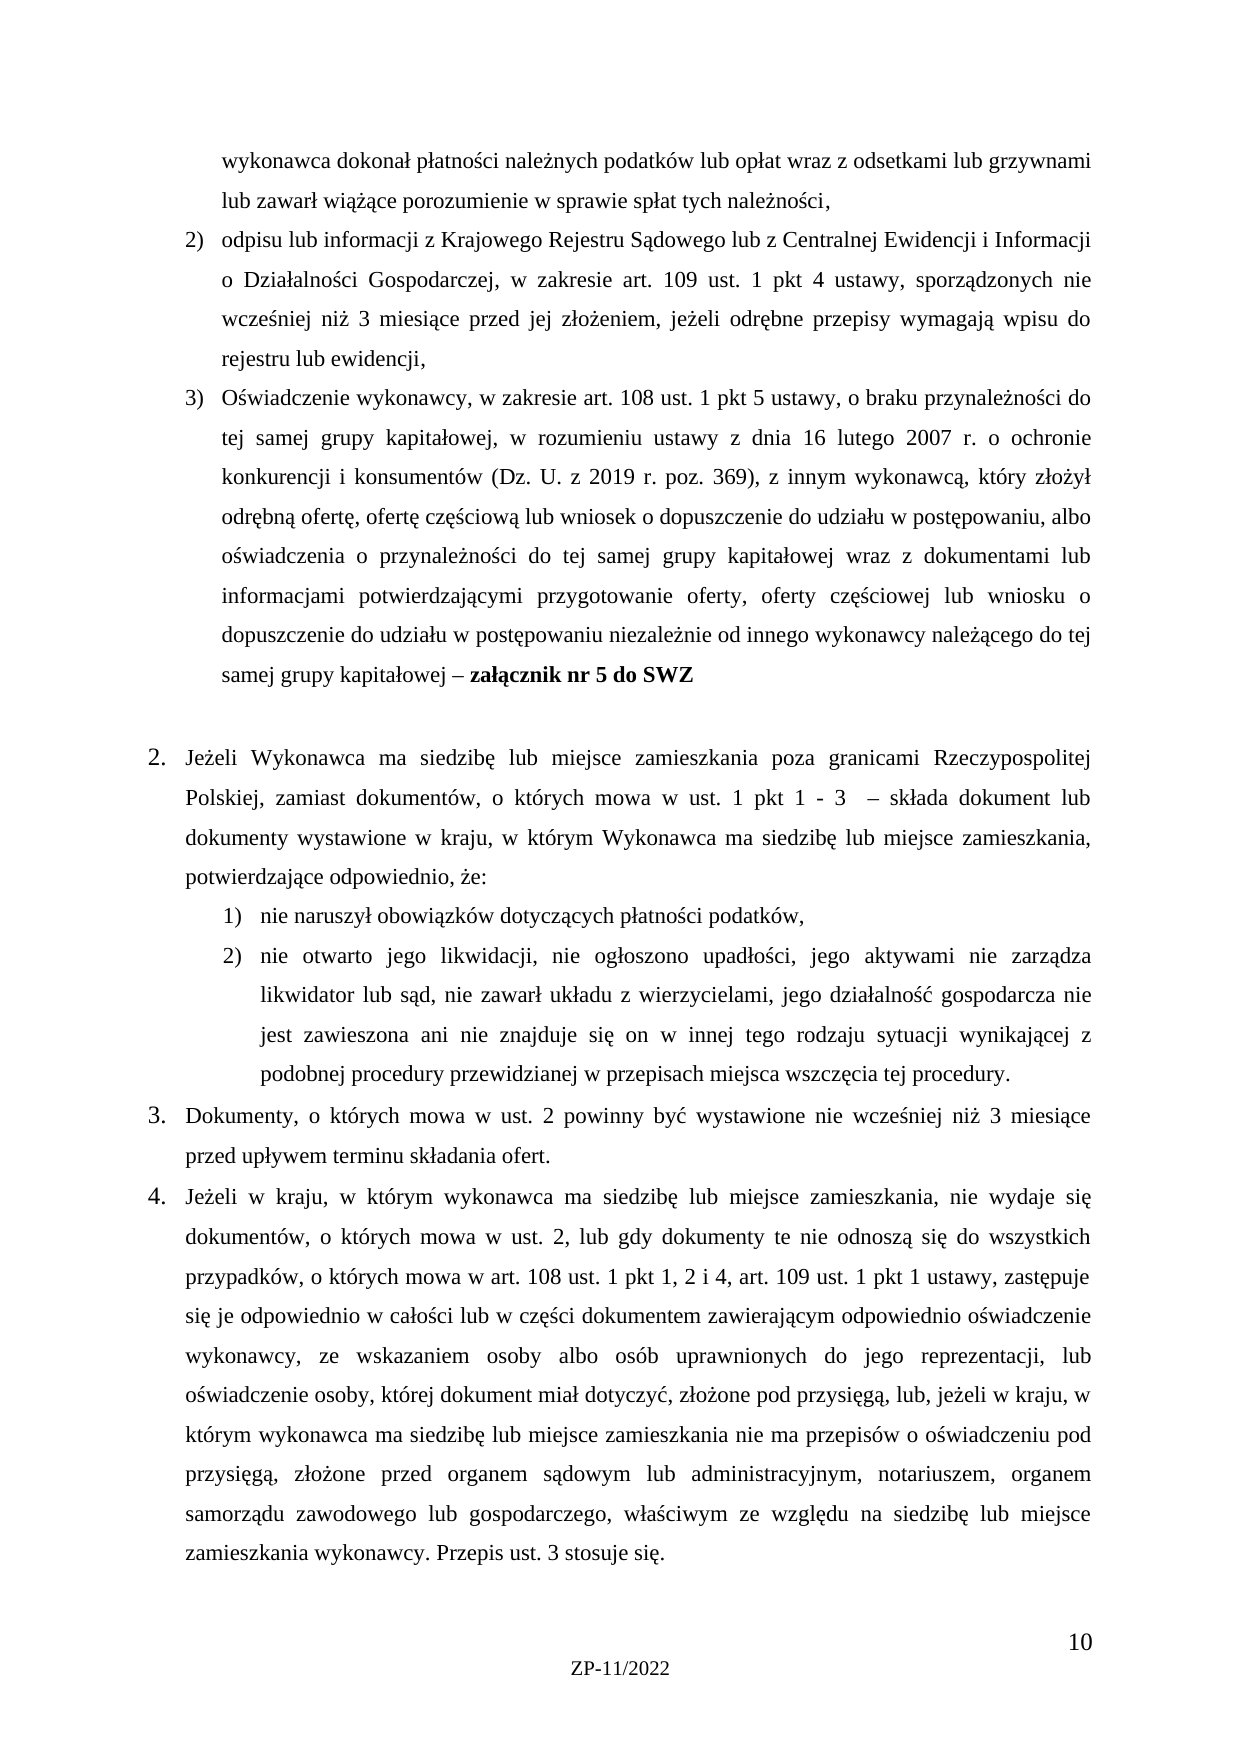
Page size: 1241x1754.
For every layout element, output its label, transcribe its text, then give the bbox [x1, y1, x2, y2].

list Jeżeli w kraju, w którym wykonawca ma siedzibę lub miejsce zamieszkania, nie wydaje się dokumentów, o których mowa w ust. 2, lub gdy dokumenty te nie odnoszą się do wszystkich przypadków, o których mowa w art. 108 ust. 1 pkt 1, 2 i 4, art. 109 ust. 1 pkt 1 ustawy, zastępuje się je odpowiednio w całości lub w części dokumentem zawierającym odpowiednio oświadczenie wykonawcy, ze wskazaniem osoby albo osób uprawnionych do jego reprezentacji, lub oświadczenie osoby, której dokument miał dotyczyć, złożone pod przysięgą, lub, jeżeli w kraju, w którym wykonawca ma siedzibę lub miejsce zamieszkania nie ma przepisów o oświadczeniu pod przysięgą, złożone przed organem sądowym lub administracyjnym, notariuszem, organem samorządu zawodowego lub gospodarczego, właściwym ze względu na siedzibę lub miejsce zamieszkania wykonawcy. Przepis ust. 3 stosuje się. [148, 1181, 1093, 1565]
list Oświadczenie wykonawcy, w zakresie art. 108 ust. 1 pkt 5 ustawy, o braku przynależności do tej samej grupy kapitałowej, w rozumieniu ustawy z dnia 16 lutego 2007 r. o ochronie konkurencji i konsumentów (Dz. U. z 2019 r. poz. 369), z innym wykonawcą, który złożył odrębną ofertę, ofertę częściową lub wniosek o dopuszczenie do udziału w postępowaniu, albo oświadczenia o przynależności do tej samej grupy kapitałowej wraz z dokumentami lub informacjami potwierdzającymi przygotowanie oferty, oferty częściowej lub wniosku o dopuszczenie do udziału w postępowaniu niezależnie od innego wykonawcy należącego do tej samej grupy kapitałowej – załącznik nr 5 do SWZ [185, 384, 1093, 687]
list Jeżeli Wykonawca ma siedzibę lub miejsce zamieszkania poza granicami Rzeczypospolitej Polskiej, zamiast dokumentów, o których mowa w ust. 1 pkt 1 - 3 – składa dokument lub dokumenty wystawione w kraju, w którym Wykonawca ma siedzibę lub miejsce zamieszkania, potwierdzające odpowiednio, że: [148, 742, 1093, 889]
list Dokumenty, o których mowa w ust. 2 powinny być wystawione nie wcześniej niż 3 miesiące przed upływem terminu składania ofert. [148, 1100, 1093, 1168]
list nie otwarto jego likwidacji, nie ogłoszono upadłości, jego aktywami nie zarządza likwidator lub sąd, nie zawarł układu z wierzycielami, jego działalność gospodarcza nie jest zawieszona ani nie znajduje się on w innej tego rodzaju sytuacji wynikającej z podobnej procedury przewidzianej w przepisach miejsca wszczęcia tej procedury. [223, 942, 1093, 1087]
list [185, 148, 1093, 213]
list odpisu lub informacji z Krajowego Rejestru Sądowego lub z Centralnej Ewidencji i Informacji o Działalności Gospodarczej, w zakresie art. 109 ust. 1 pkt 4 ustawy, sporządzonych nie wcześniej niż 3 miesiące przed jej złożeniem, jeżeli odrębne przepisy wymagają wpisu do rejestru lub ewidencji, [185, 227, 1093, 371]
list nie naruszył obowiązków dotyczących płatności podatków, [223, 903, 1093, 929]
